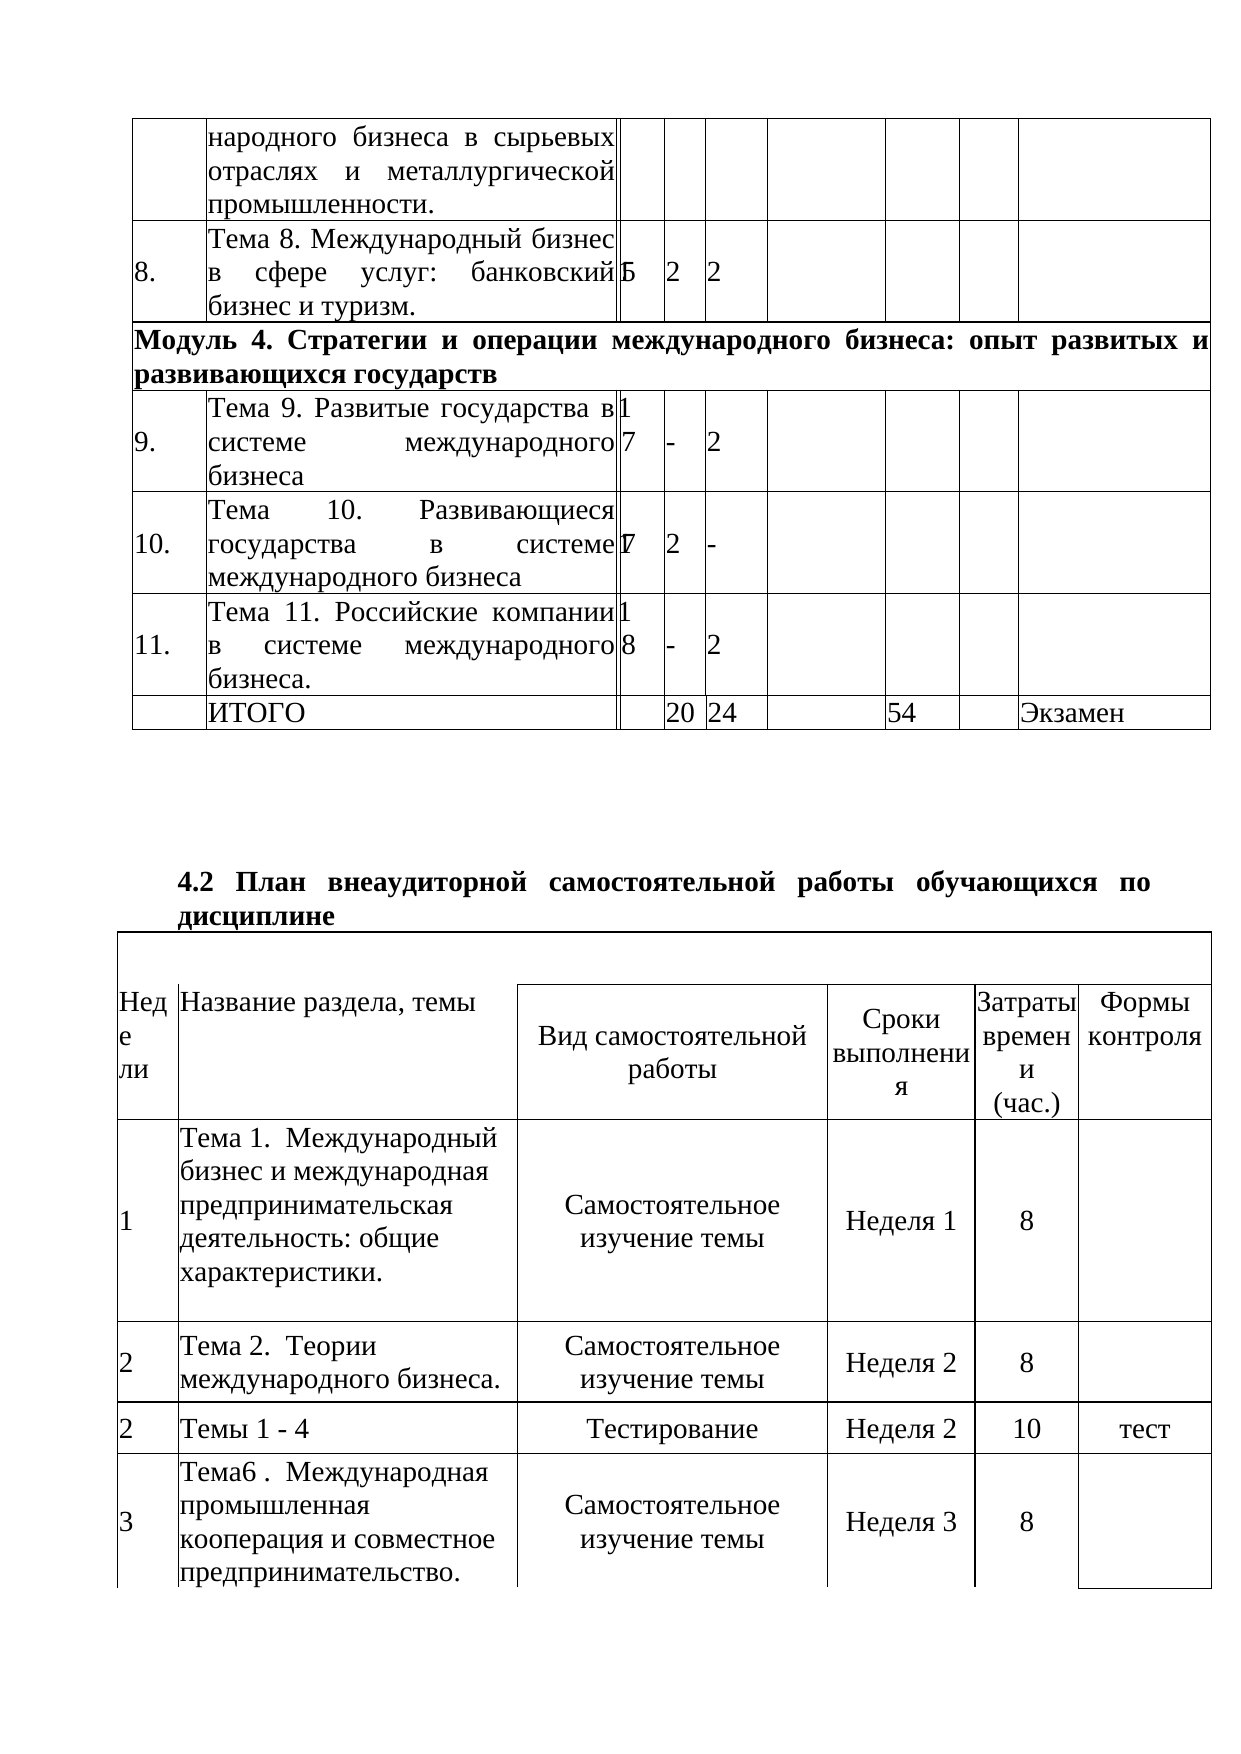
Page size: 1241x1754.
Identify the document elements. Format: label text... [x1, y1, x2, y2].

table_cell 8 [621, 594, 664, 694]
table_cell [960, 119, 1018, 220]
table_cell 7 [621, 391, 664, 491]
table_cell - [665, 119, 705, 220]
table_cell 10. [133, 492, 206, 593]
table_cell [1079, 1454, 1211, 1588]
table_cell [960, 696, 1018, 729]
table_cell [768, 594, 885, 694]
table_cell Самостоятельное изучение темы [518, 1120, 827, 1321]
table_cell [886, 221, 959, 321]
table_cell Самостоятельное изучение темы [518, 1322, 827, 1401]
table_cell Неде ли [118, 984, 178, 1119]
table_cell [960, 391, 1018, 491]
table_cell Неделя 3 [827, 1454, 975, 1588]
table_cell 8 [976, 1322, 1078, 1401]
table_cell 5 [621, 119, 664, 220]
table_cell Экзамен [1019, 696, 1210, 729]
table_header [118, 933, 1211, 983]
table_cell [133, 696, 206, 729]
table_cell Сроки выполнения [828, 985, 974, 1119]
table_cell 10 [976, 1403, 1078, 1453]
table_cell 24 [707, 696, 767, 729]
table_cell [886, 391, 959, 491]
table_cell Тема 10. Развивающиеся государства в системе международного бизнеса [207, 492, 616, 593]
table_cell 7 [621, 492, 664, 593]
table_cell 2 [665, 492, 705, 593]
table_cell Темы 1 - 4 [179, 1403, 517, 1453]
table_cell [1019, 119, 1210, 220]
table_cell [1019, 594, 1210, 694]
table_cell - [706, 492, 767, 593]
table_cell Тестирование [518, 1403, 827, 1453]
table_cell [886, 119, 959, 220]
table_cell Неделя 1 [828, 1120, 974, 1321]
table_cell 3 [118, 1454, 178, 1588]
table_cell Неделя 2 [828, 1403, 974, 1453]
table_cell Тема6 . Международная промышленная кооперация и совместное предпринимательство. [179, 1454, 517, 1588]
table_cell Затраты времени (час.) [976, 985, 1078, 1119]
text 4.2 План внеаудиторной самостоятельной работы обучающихся по дисциплине [177, 864, 1152, 931]
table_cell 2 [706, 594, 767, 694]
table_cell Тема 11. Российские компании в системе международного бизнеса. [207, 594, 616, 694]
table_cell [768, 391, 885, 491]
table_cell Тема 9. Развитые государства в системе международного бизнеса [207, 391, 616, 491]
table_cell Вид самостоятельной работы [518, 985, 827, 1119]
table_cell 8. [133, 221, 206, 321]
table_cell 2 [118, 1322, 178, 1401]
table_cell Самостоятельное изучение темы [517, 1454, 827, 1588]
table_cell [768, 492, 885, 593]
table_cell [1019, 391, 1210, 491]
table_cell 54 [886, 696, 959, 729]
table_cell Формы контроля [1079, 985, 1211, 1119]
table_cell [621, 696, 664, 729]
table_cell 1 [118, 1120, 178, 1321]
table_cell 8 [976, 1120, 1078, 1321]
table_cell 2 [706, 391, 767, 491]
table_cell [768, 221, 885, 321]
table_cell [886, 492, 959, 593]
table_cell [1079, 1120, 1211, 1321]
table_cell Тема 1. Международный бизнес и международная предпринимательская деятельность: общие характеристики. [179, 1120, 517, 1321]
table_cell 8 [975, 1454, 1078, 1588]
table_cell Модуль 4. Стратегии и операции международного бизнеса: опыт развитых и развивающихся государств [133, 323, 1210, 389]
table_cell [1019, 492, 1210, 593]
table_cell - [706, 119, 767, 220]
table_cell 2 [665, 221, 705, 321]
table_cell [960, 492, 1018, 593]
table_cell - [665, 594, 705, 694]
table_cell Название раздела, темы [179, 984, 517, 1119]
table_cell [1079, 1322, 1211, 1401]
table_cell - [665, 391, 705, 491]
table_cell Тема 2. Теории международного бизнеса. [179, 1322, 517, 1401]
table_cell ИТОГО [207, 696, 616, 729]
table_cell [960, 594, 1018, 694]
table_cell 11. [133, 594, 206, 694]
table_cell Неделя 2 [828, 1322, 974, 1401]
table_cell 5 [621, 221, 664, 321]
table_cell [1019, 221, 1210, 321]
table_cell 7. [133, 119, 206, 220]
table_cell 20 [665, 696, 706, 729]
table_cell [768, 119, 885, 220]
table_cell 9. [133, 391, 206, 491]
table_cell 2 [706, 221, 767, 321]
table_cell [960, 221, 1018, 321]
table_cell 2 [118, 1403, 178, 1453]
table_cell [768, 696, 885, 729]
table_cell тест [1079, 1403, 1211, 1453]
table_cell Тема 8. Международный бизнес в сфере услуг: банковский бизнес и туризм. [207, 221, 616, 321]
table_cell [886, 594, 959, 694]
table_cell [207, 119, 616, 220]
